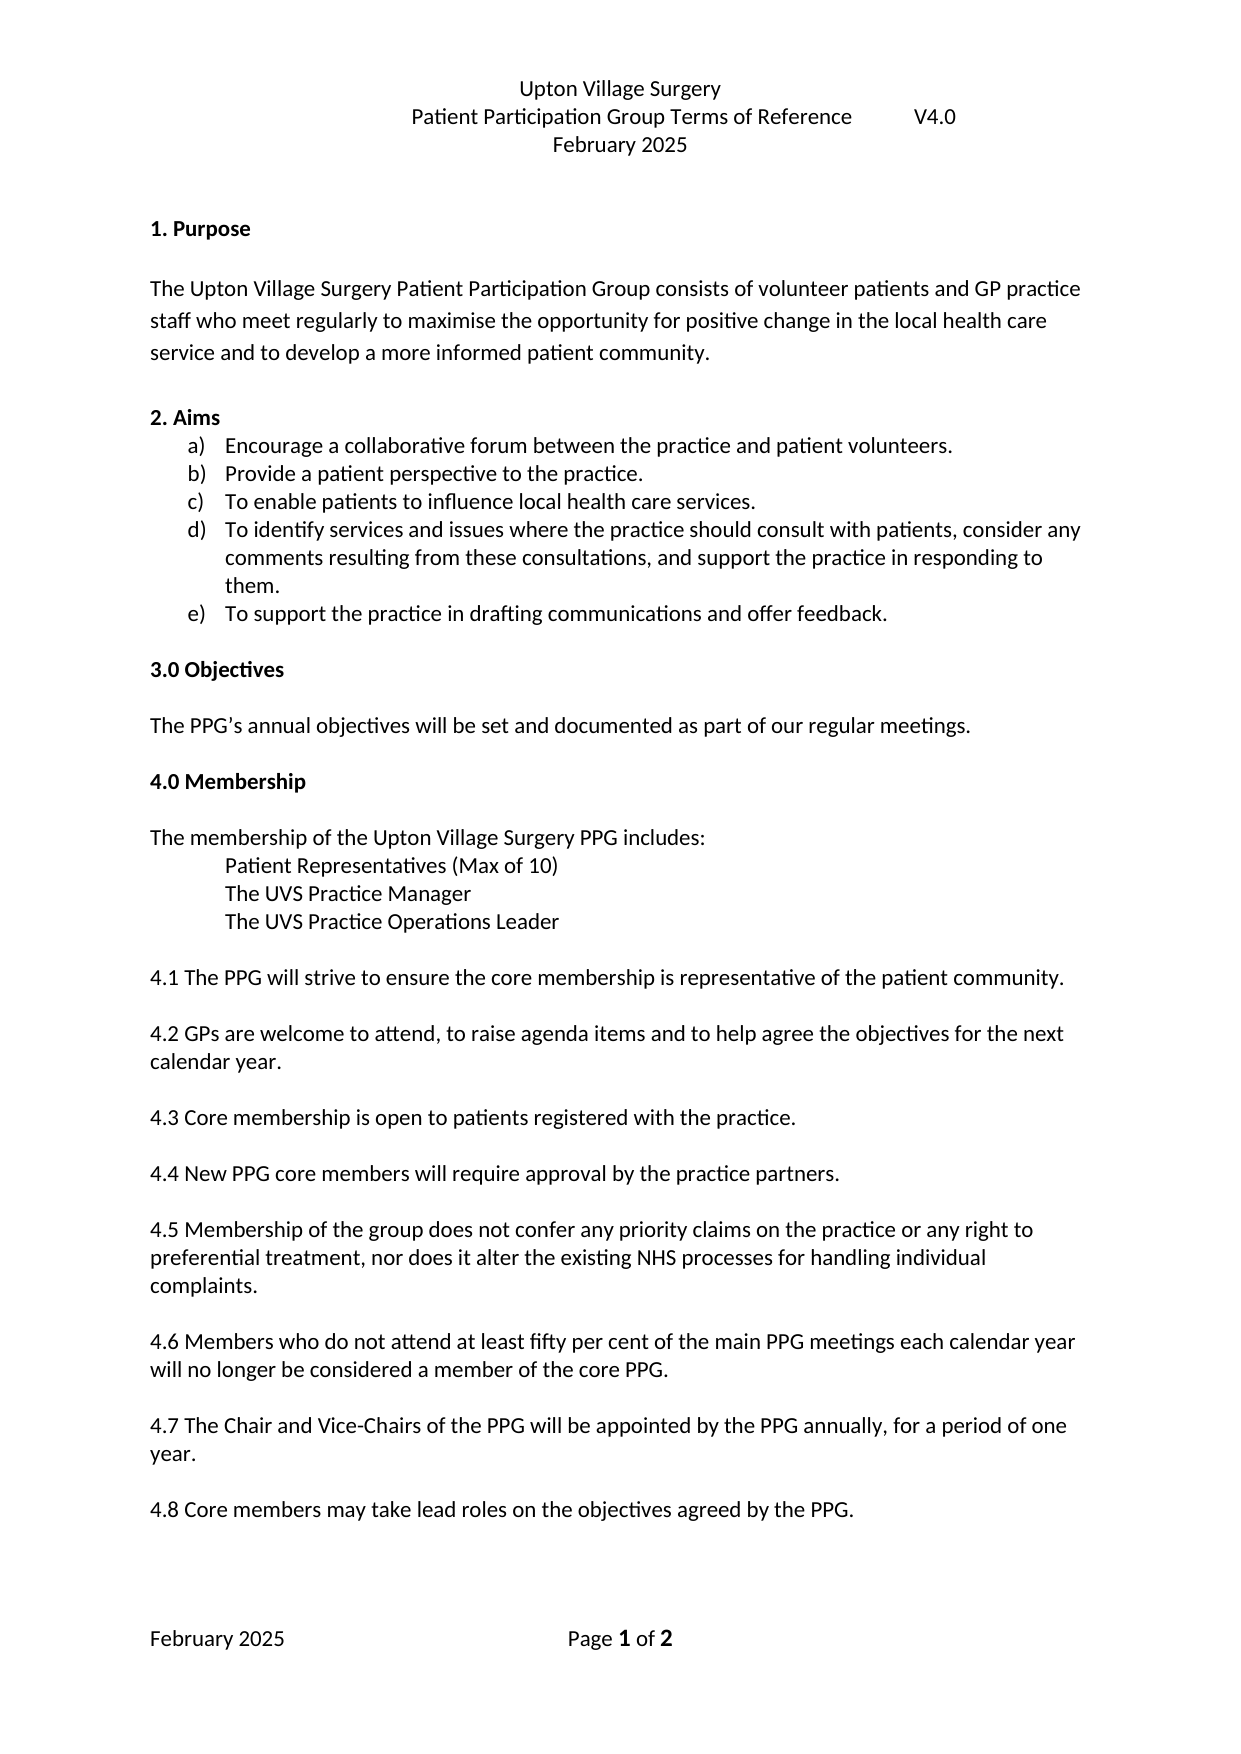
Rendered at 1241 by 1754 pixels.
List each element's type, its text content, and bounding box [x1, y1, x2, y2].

text 4.6 Members who do not attend at least fifty per cent of the main PPG meetings each calendar year will no longer be considered a member of the core PPG. [150, 1327, 1090, 1383]
list To enable patients to influence local health care services. [187, 487, 1090, 515]
list Provide a patient perspective to the practice. [187, 459, 1090, 487]
text 4.5 Membership of the group does not confer any priority claims on the practice or any right to preferential treatment, nor does it alter the existing NHS processes for handling individual complaints. [150, 1215, 1090, 1299]
text 2. Aims [150, 403, 1090, 431]
text 4.3 Core membership is open to patients registered with the practice. [150, 1103, 1090, 1131]
list Encourage a collaborative forum between the practice and patient volunteers. [187, 431, 1090, 459]
text The UVS Practice Operations Leader [225, 907, 1090, 935]
text Patient Representatives (Max of 10) [225, 851, 1090, 879]
text 4.1 The PPG will strive to ensure the core membership is representative of the patient community. [150, 963, 1090, 991]
text 4.0 Membership [150, 767, 1090, 795]
text The PPG’s annual objectives will be set and documented as part of our regular meetings. [150, 711, 1090, 739]
text The Upton Village Surgery Patient Participation Group consists of volunteer patients and GP practice staff who meet regularly to maximise the opportunity for positive change in the local health care service and to develop a more informed patient community. [150, 274, 1090, 366]
text 4.7 The Chair and Vice-Chairs of the PPG will be appointed by the PPG annually, for a period of one year. [150, 1412, 1090, 1468]
text 3.0 Objectives [150, 655, 1090, 683]
list To identify services and issues where the practice should consult with patients, consider any comments resulting from these consultations, and support the practice in responding to them. [187, 515, 1090, 599]
text 4.2 GPs are welcome to attend, to raise agenda items and to help agree the objectives for the next calendar year. [150, 1019, 1090, 1075]
text The UVS Practice Manager [225, 879, 1090, 907]
text 1. Purpose [150, 214, 1090, 242]
list To support the practice in drafting communications and offer feedback. [187, 599, 1090, 627]
text 4.4 New PPG core members will require approval by the practice partners. [150, 1159, 1090, 1187]
text The membership of the Upton Village Surgery PPG includes: [150, 823, 1090, 851]
text 4.8 Core members may take lead roles on the objectives agreed by the PPG. [150, 1496, 1090, 1524]
